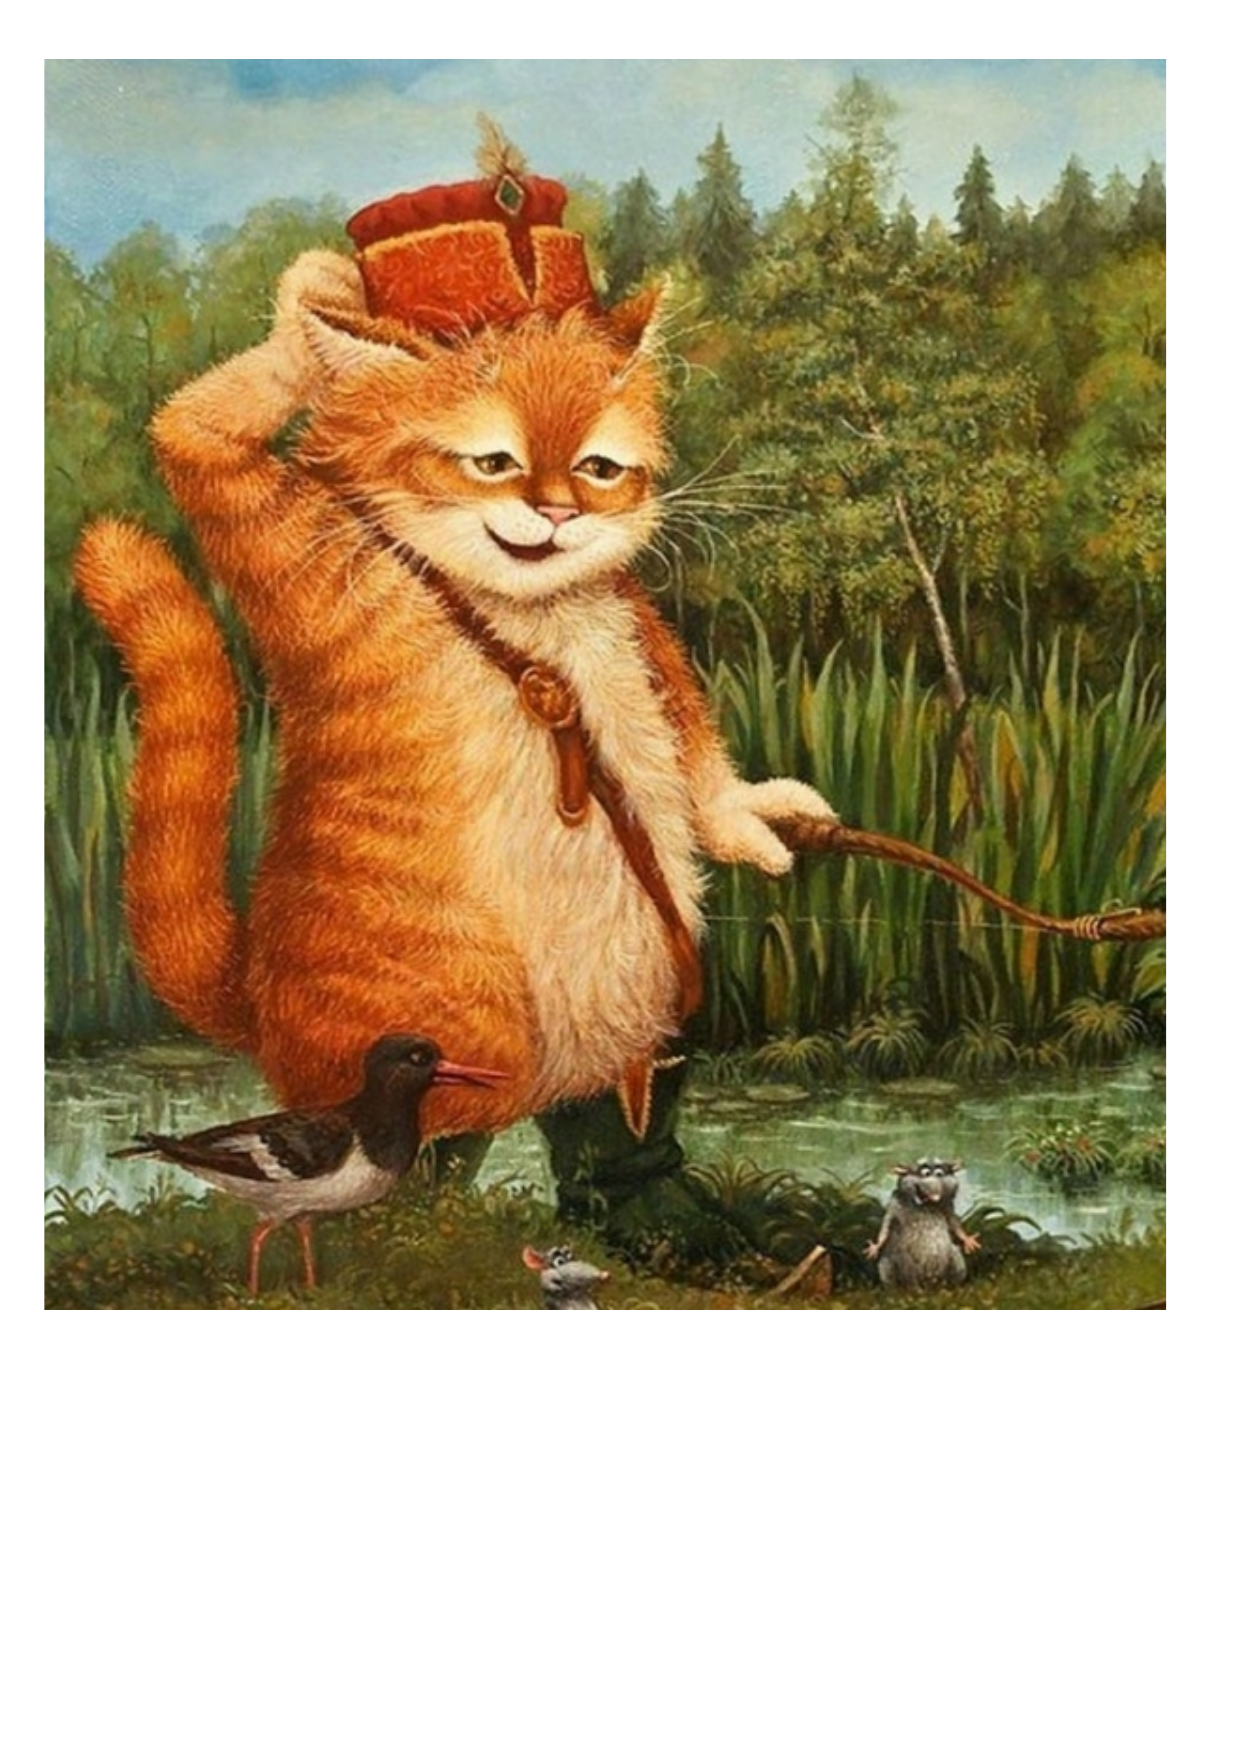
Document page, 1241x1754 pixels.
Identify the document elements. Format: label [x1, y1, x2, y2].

picture [44, 59, 1167, 1310]
